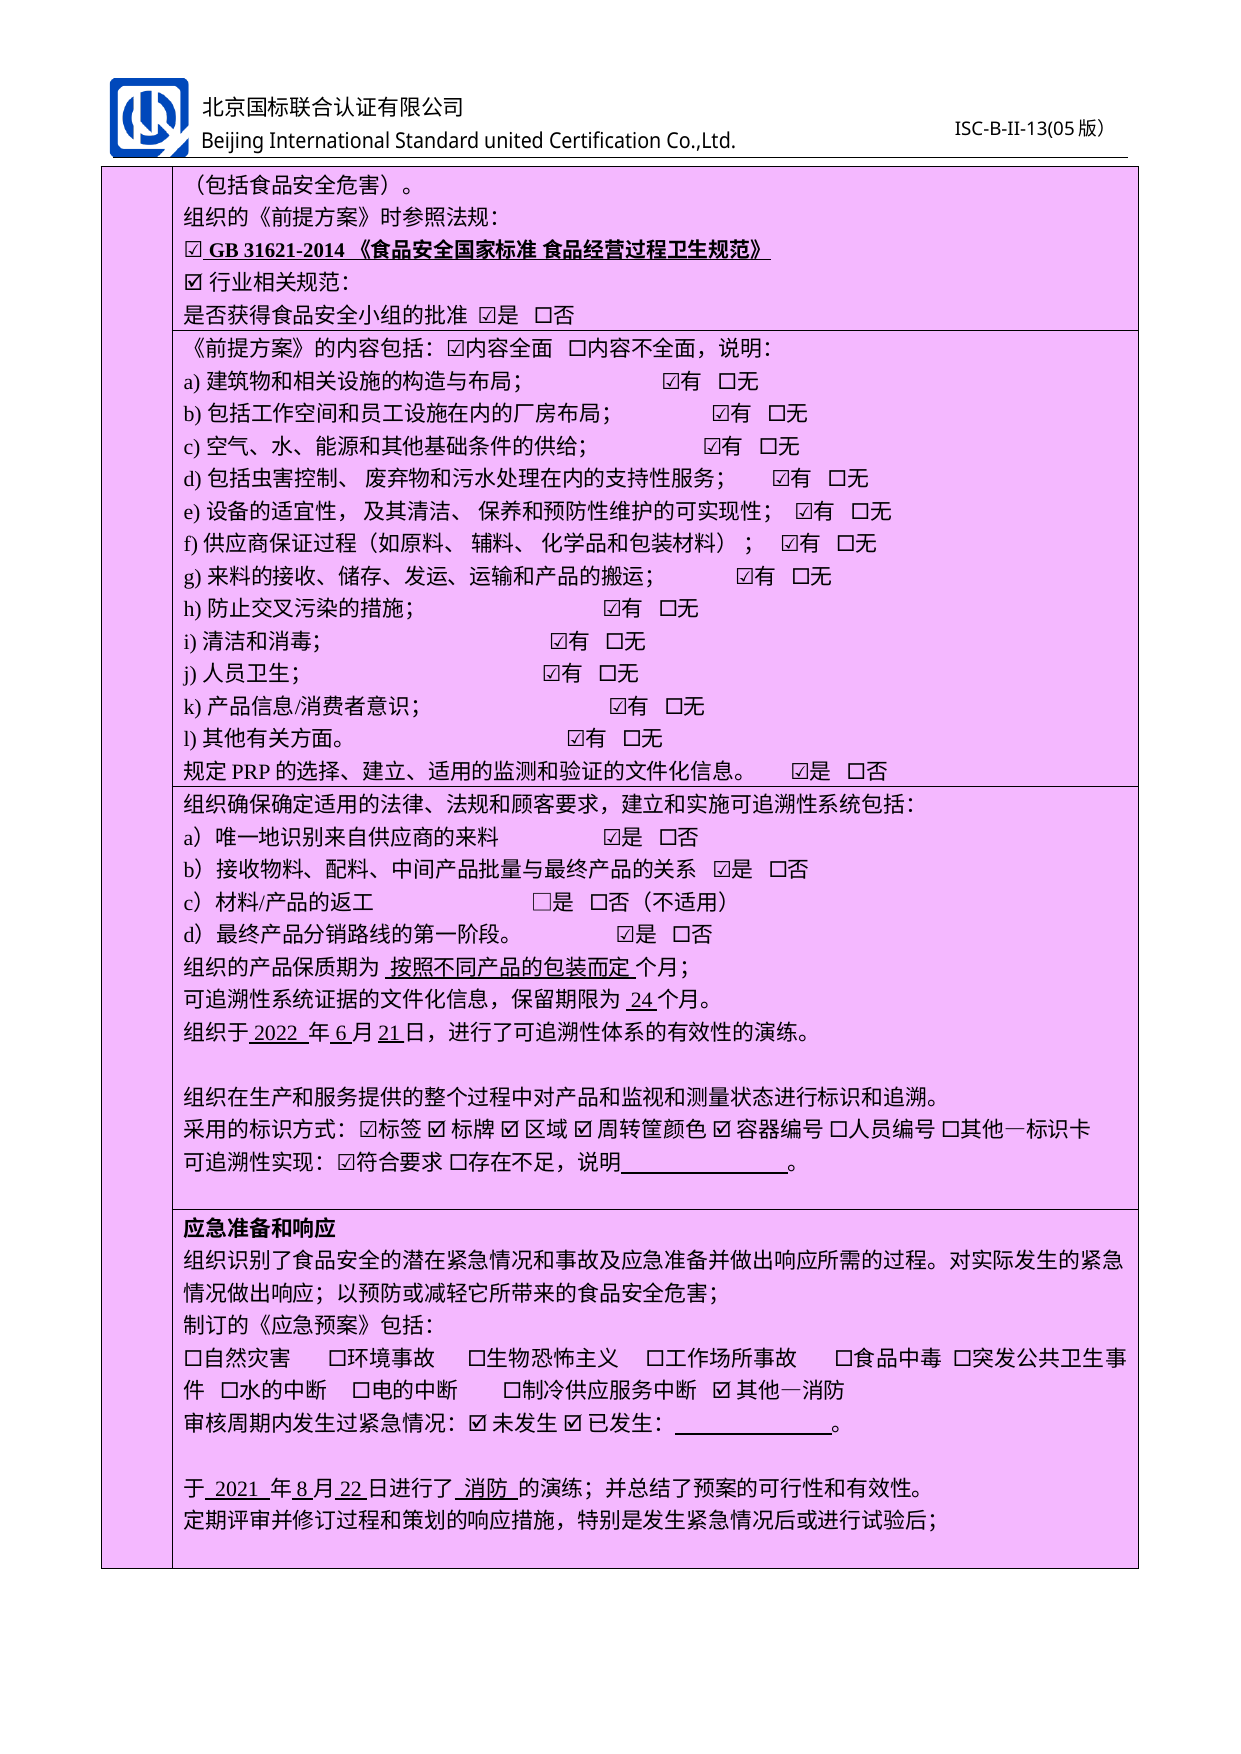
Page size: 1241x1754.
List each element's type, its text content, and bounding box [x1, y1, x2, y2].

table_cell 组织建立、实施、保持和更新PRP，以便于防止和/或减少产品、产品加工和工作环境中的污染物（包括食品安全危害）。 组织的《前提方案》时参照法规： ☑ GB 31621-2014 《食品安全国家标准 食品经营过程卫生规范》 行业相关规范： 是否获得食品安全小组的批准 ☑是 否 [173, 167, 1138, 330]
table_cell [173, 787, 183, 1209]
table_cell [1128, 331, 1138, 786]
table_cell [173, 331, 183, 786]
picture [109, 78, 189, 158]
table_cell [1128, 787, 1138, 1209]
